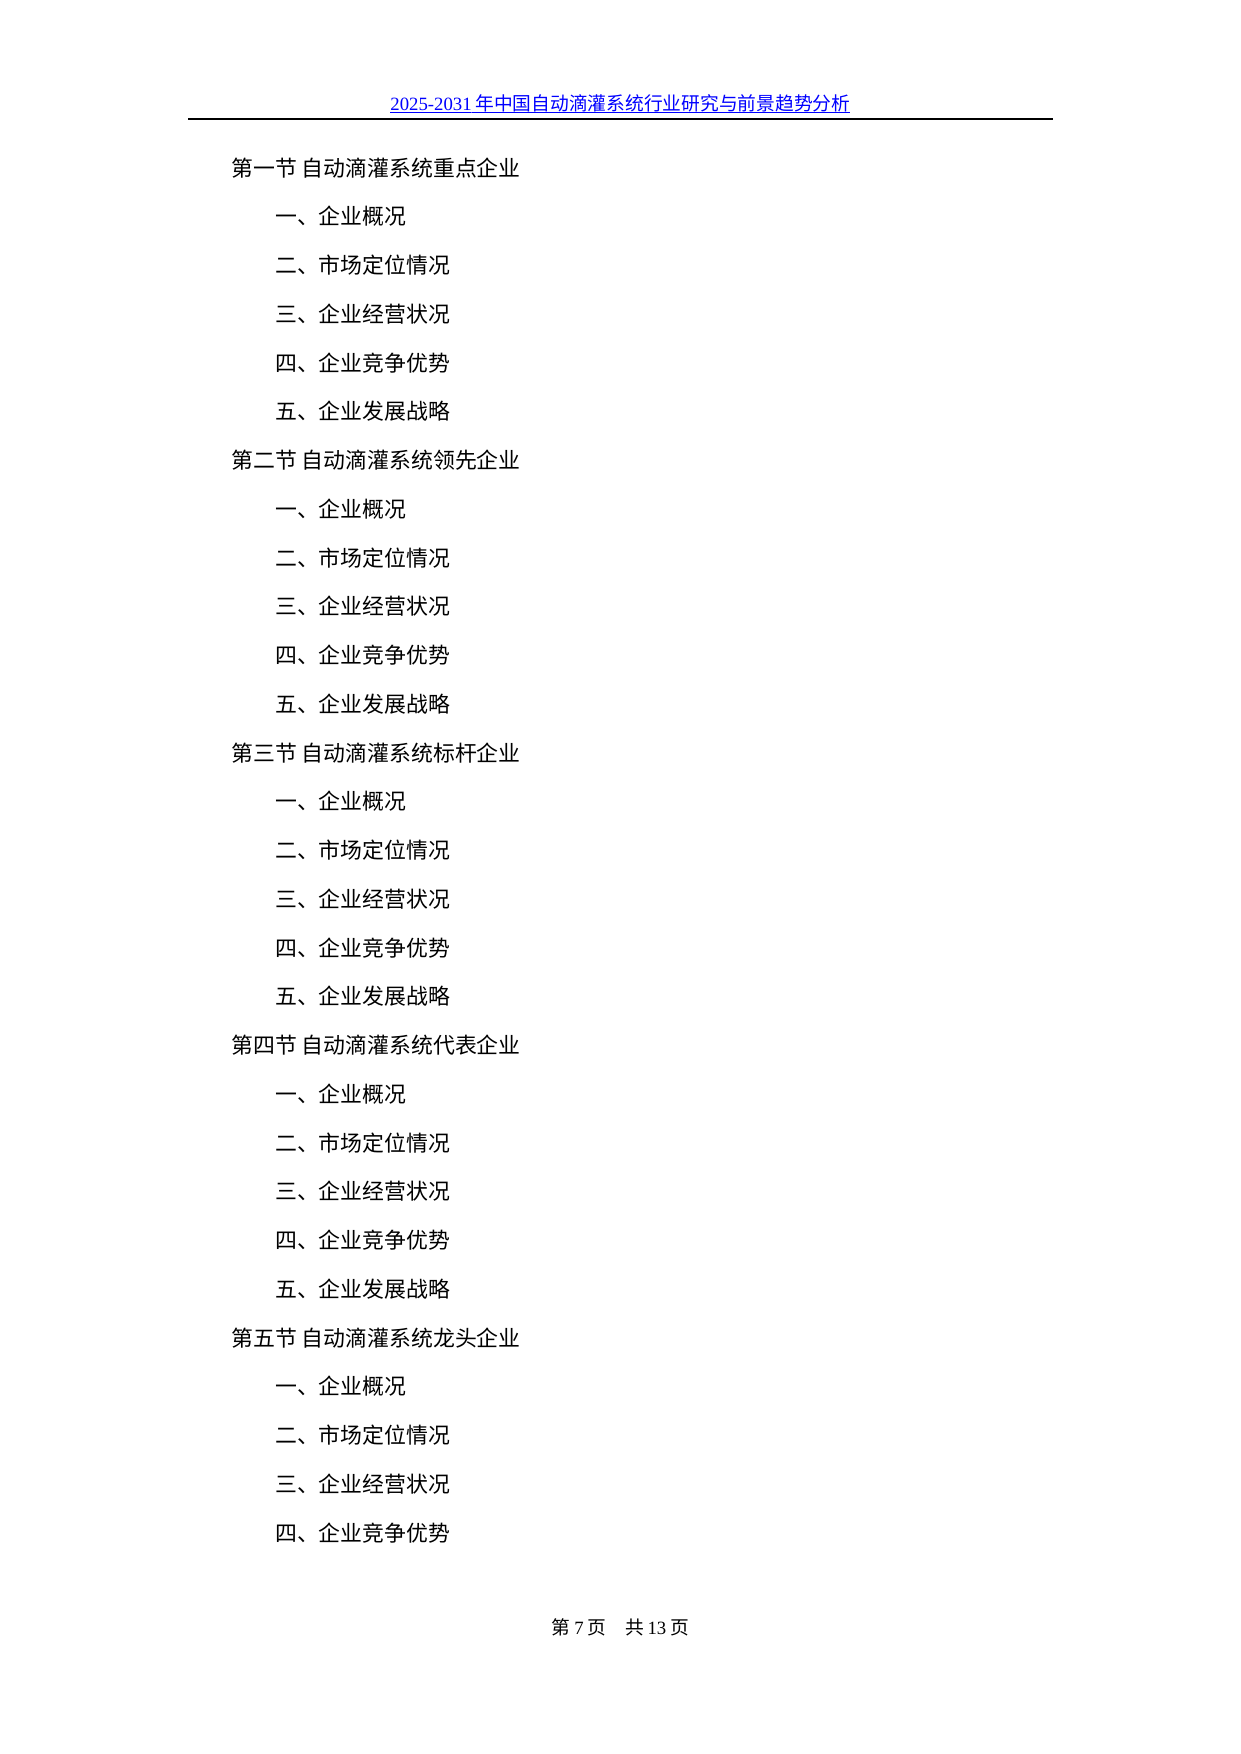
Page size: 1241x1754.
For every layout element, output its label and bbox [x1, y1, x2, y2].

text [187, 150, 1053, 1548]
